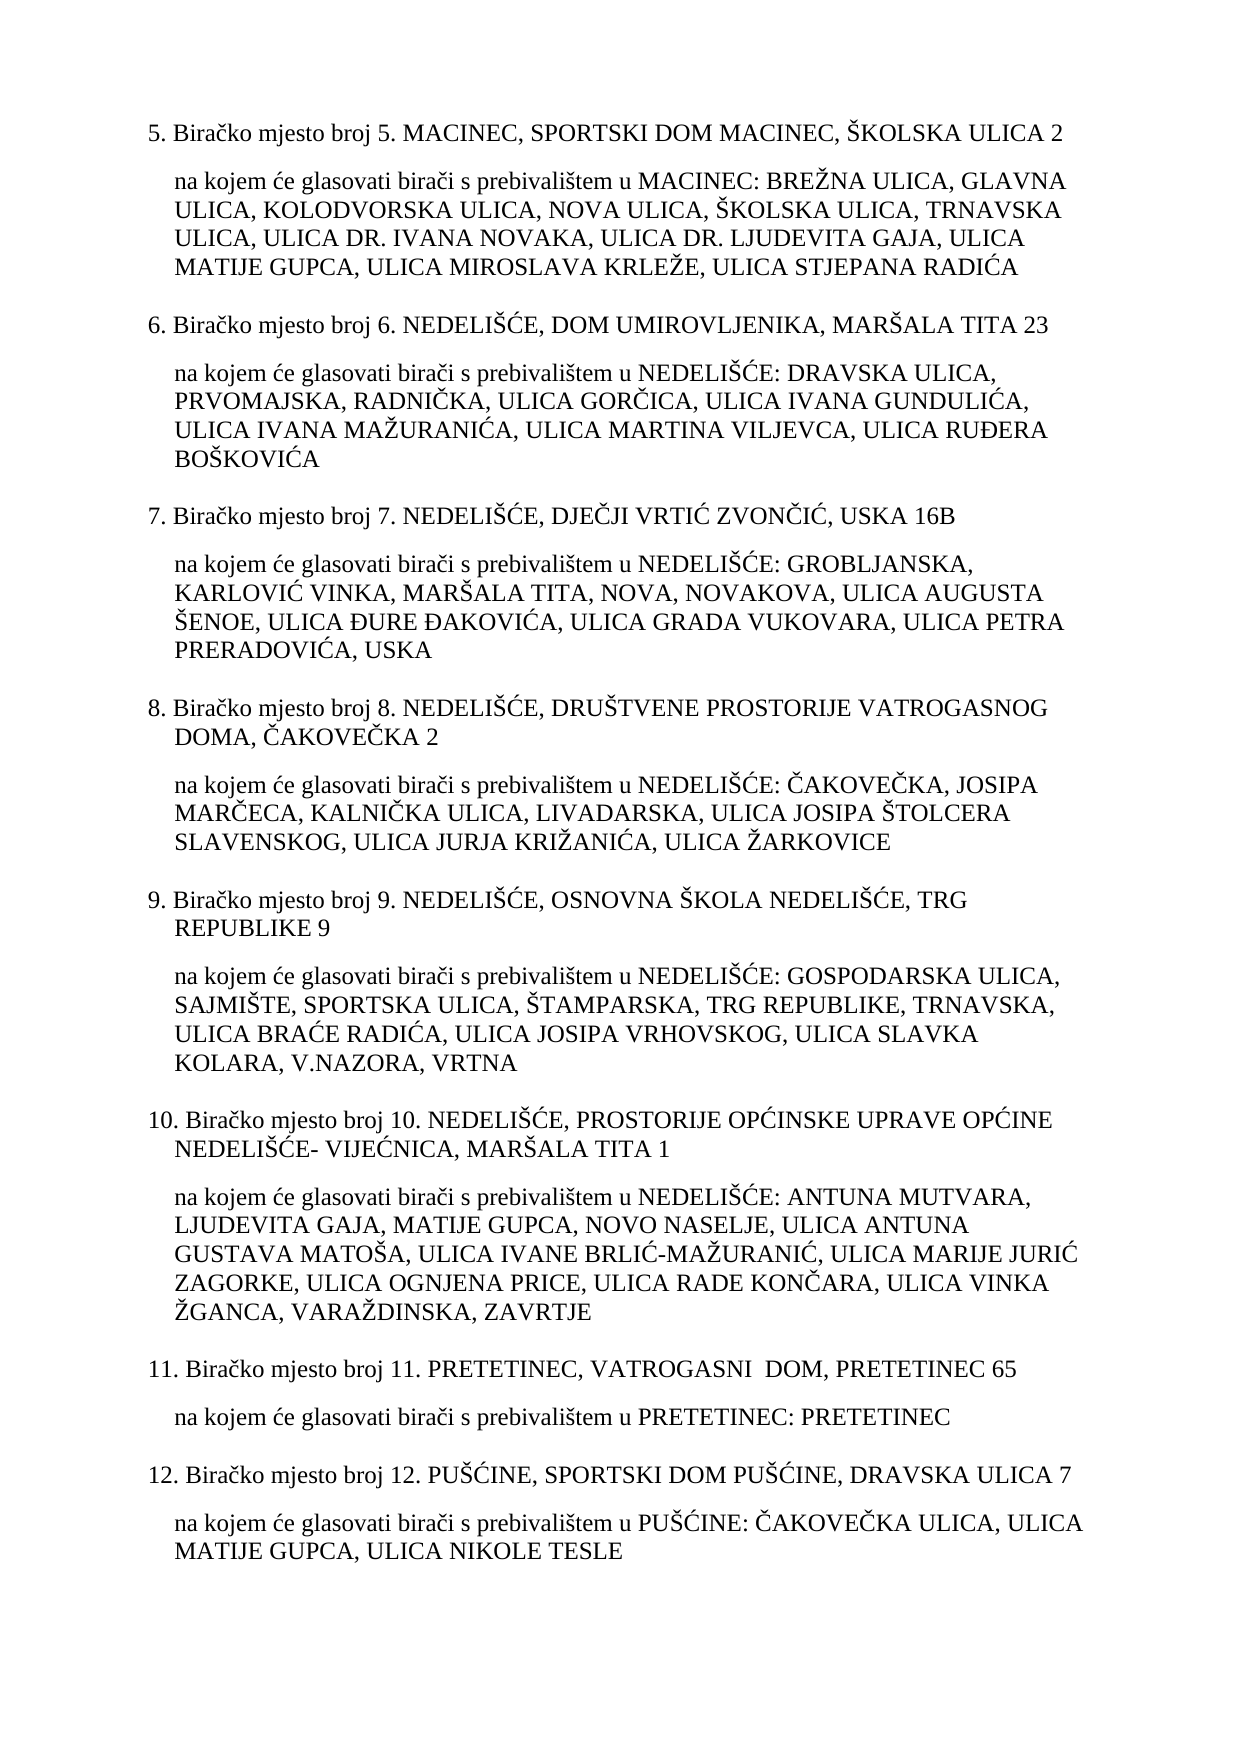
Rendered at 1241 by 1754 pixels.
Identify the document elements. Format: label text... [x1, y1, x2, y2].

table_cell 7. Biračko mjesto broj 7. NEDELIŠĆE, DJEČJI VRTIĆ ZVONČIĆ, USKA 16B na kojem će glasovati birači s prebivalištem u NEDELIŠĆE: GROBLJANSKA, KARLOVIĆ VINKA, MARŠALA TITA, NOVA, NOVAKOVA, ULICA AUGUSTA ŠENOE, ULICA ĐURE ĐAKOVIĆA, ULICA GRADA VUKOVARA, ULICA PETRA PRERADOVIĆA, USKA [136, 501, 1104, 693]
table_cell 10. Biračko mjesto broj 10. NEDELIŠĆE, PROSTORIJE OPĆINSKE UPRAVE OPĆINE NEDELIŠĆE- VIJEĆNICA, MARŠALA TITA 1 na kojem će glasovati birači s prebivalištem u NEDELIŠĆE: ANTUNA MUTVARA, LJUDEVITA GAJA, MATIJE GUPCA, NOVO NASELJE, ULICA ANTUNA GUSTAVA MATOŠA, ULICA IVANE BRLIĆ-MAŽURANIĆ, ULICA MARIJE JURIĆ ZAGORKE, ULICA OGNJENA PRICE, ULICA RADE KONČARA, ULICA VINKA ŽGANCA, VARAŽDINSKA, ZAVRTJE [136, 1105, 1104, 1354]
table_cell 6. Biračko mjesto broj 6. NEDELIŠĆE, DOM UMIROVLJENIKA, MARŠALA TITA 23 na kojem će glasovati birači s prebivalištem u NEDELIŠĆE: DRAVSKA ULICA, PRVOMAJSKA, RADNIČKA, ULICA GORČICA, ULICA IVANA GUNDULIĆA, ULICA IVANA MAŽURANIĆA, ULICA MARTINA VILJEVCA, ULICA RUĐERA BOŠKOVIĆA [136, 310, 1104, 501]
table_cell 5. Biračko mjesto broj 5. MACINEC, SPORTSKI DOM MACINEC, ŠKOLSKA ULICA 2 na kojem će glasovati birači s prebivalištem u MACINEC: BREŽNA ULICA, GLAVNA ULICA, KOLODVORSKA ULICA, NOVA ULICA, ŠKOLSKA ULICA, TRNAVSKA ULICA, ULICA DR. IVANA NOVAKA, ULICA DR. LJUDEVITA GAJA, ULICA MATIJE GUPCA, ULICA MIROSLAVA KRLEŽE, ULICA STJEPANA RADIĆA [136, 118, 1104, 310]
table_cell 9. Biračko mjesto broj 9. NEDELIŠĆE, OSNOVNA ŠKOLA NEDELIŠĆE, TRG REPUBLIKE 9 na kojem će glasovati birači s prebivalištem u NEDELIŠĆE: GOSPODARSKA ULICA, SAJMIŠTE, SPORTSKA ULICA, ŠTAMPARSKA, TRG REPUBLIKE, TRNAVSKA, ULICA BRAĆE RADIĆA, ULICA JOSIPA VRHOVSKOG, ULICA SLAVKA KOLARA, V.NAZORA, VRTNA [136, 885, 1104, 1105]
table_cell 8. Biračko mjesto broj 8. NEDELIŠĆE, DRUŠTVENE PROSTORIJE VATROGASNOG DOMA, ČAKOVEČKA 2 na kojem će glasovati birači s prebivalištem u NEDELIŠĆE: ČAKOVEČKA, JOSIPA MARČECA, KALNIČKA ULICA, LIVADARSKA, ULICA JOSIPA ŠTOLCERA SLAVENSKOG, ULICA JURJA KRIŽANIĆA, ULICA ŽARKOVICE [136, 693, 1104, 885]
table_cell 12. Biračko mjesto broj 12. PUŠĆINE, SPORTSKI DOM PUŠĆINE, DRAVSKA ULICA 7 na kojem će glasovati birači s prebivalištem u PUŠĆINE: ČAKOVEČKA ULICA, ULICA MATIJE GUPCA, ULICA NIKOLE TESLE [136, 1460, 1104, 1594]
table_cell 11. Biračko mjesto broj 11. PRETETINEC, VATROGASNI DOM, PRETETINEC 65 na kojem će glasovati birači s prebivalištem u PRETETINEC: PRETETINEC [136, 1354, 1104, 1460]
